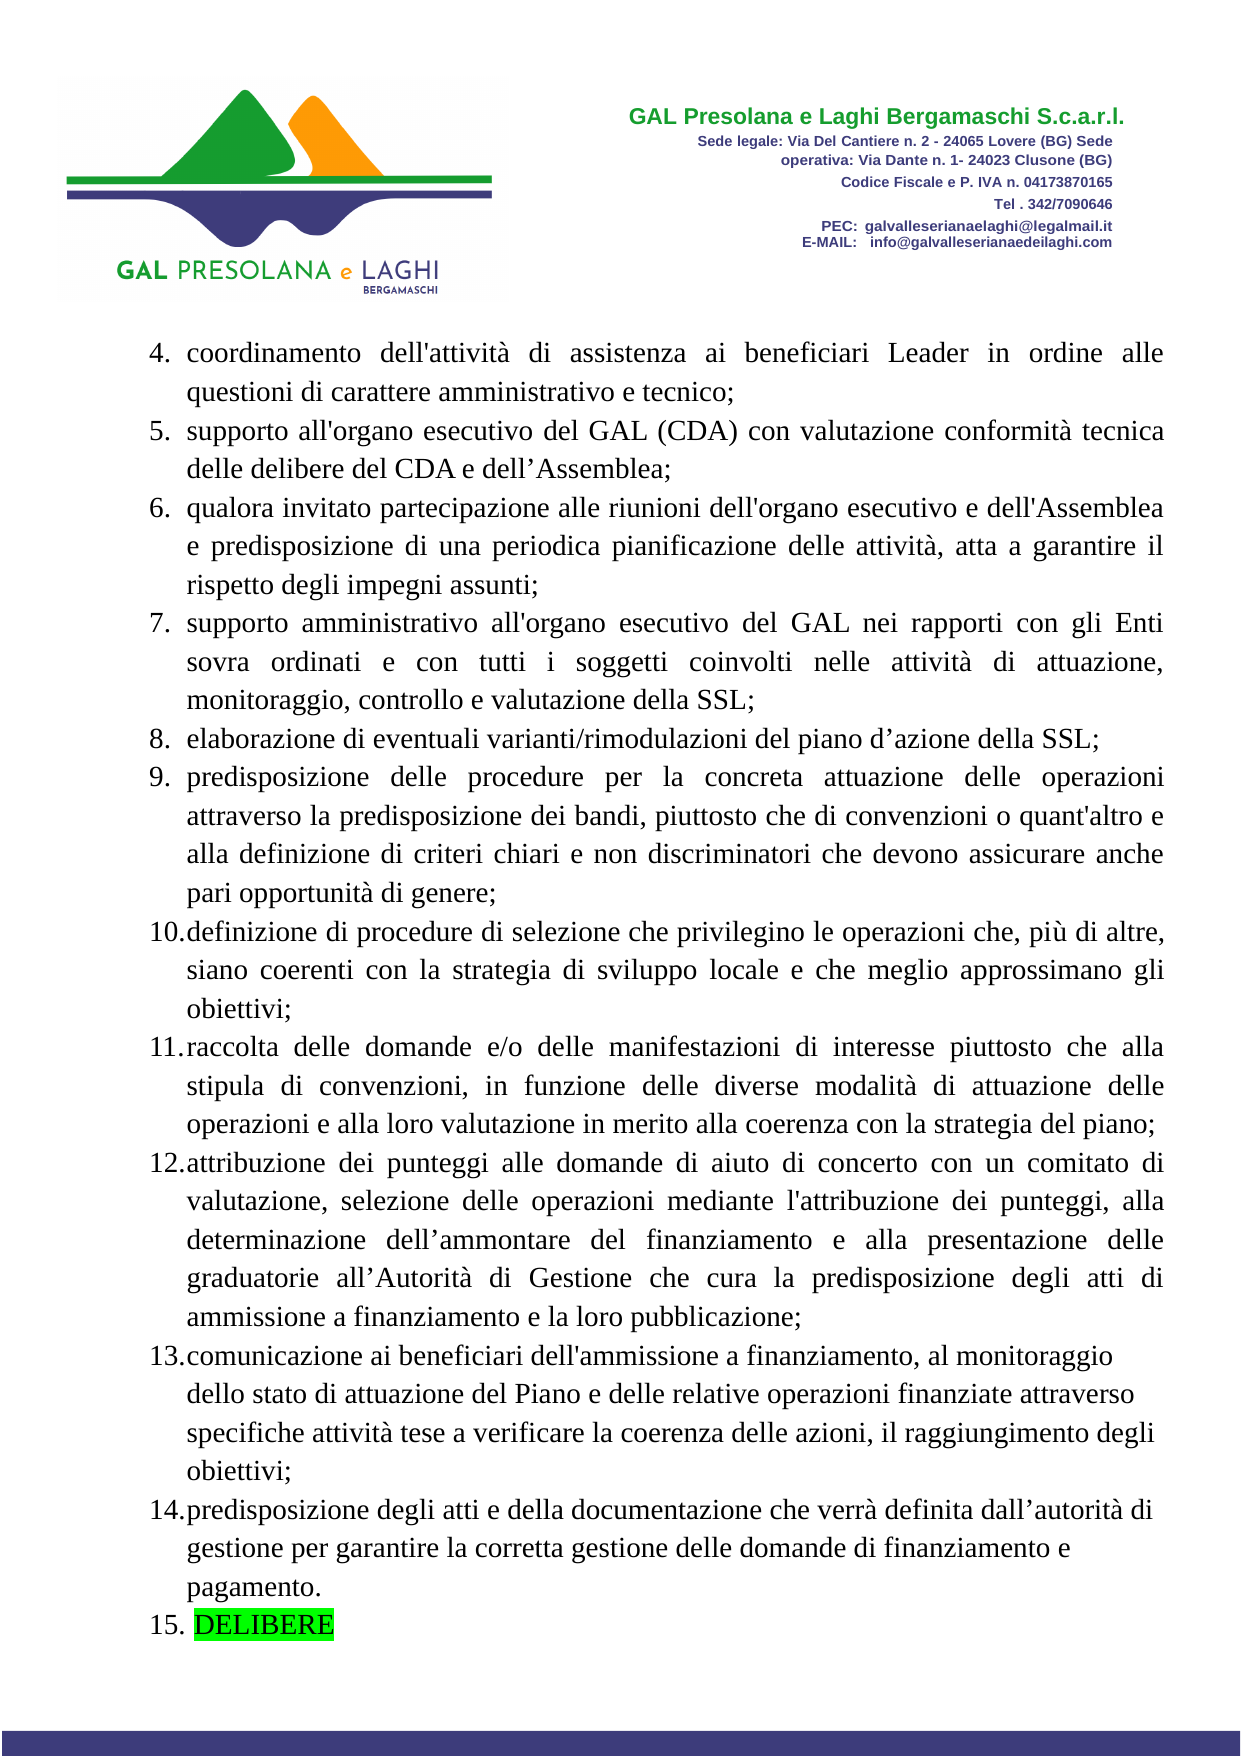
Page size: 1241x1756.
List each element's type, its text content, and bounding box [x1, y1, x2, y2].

list comunicazione ai beneficiari dell'ammissione a finanziamento, al monitoraggio dello stato di attuazione del Piano e delle relative operazioni finanziate attraverso specifiche attività tese a verificare la coerenza delle azioni, il raggiungimento degli obiettivi; [149, 1338, 1165, 1487]
list qualora invitato partecipazione alle riunioni dell'organo esecutivo e dell'Assemblea e predisposizione di una periodica pianificazione delle attività, atta a garantire il rispetto degli impegni assunti; [149, 490, 1165, 600]
list raccolta delle domande e/o delle manifestazioni di interesse piuttosto che alla stipula di convenzioni, in funzione delle diverse modalità di attuazione delle operazioni e alla loro valutazione in merito alla coerenza con la strategia del piano; [149, 1029, 1165, 1140]
list attribuzione dei punteggi alle domande di aiuto di concerto con un comitato di valutazione, selezione delle operazioni mediante l'attribuzione dei punteggi, alla determinazione dell’ammontare del finanziamento e alla presentazione delle graduatorie all’Autorità di Gestione che cura la predisposizione degli atti di ammissione a finanziamento e la loro pubblicazione; [149, 1145, 1165, 1333]
picture [56, 76, 509, 302]
list predisposizione delle procedure per la concreta attuazione delle operazioni attraverso la predisposizione dei bandi, piuttosto che di convenzioni o quant'altro e alla definizione di criteri chiari e non discriminatori che devono assicurare anche pari opportunità di genere; [149, 759, 1165, 909]
list supporto all'organo esecutivo del GAL (CDA) con valutazione conformità tecnica delle delibere del CDA e dell’Assemblea; [149, 413, 1165, 485]
list elaborazione di eventuali varianti/rimodulazioni del piano d’azione della SSL; [149, 721, 1165, 754]
list definizione di procedure di selezione che privilegino le operazioni che, più di altre, siano coerenti con la strategia di sviluppo locale e che meglio approssimano gli obiettivi; [149, 914, 1165, 1024]
list coordinamento dell'attività di assistenza ai beneficiari Leader in ordine alle questioni di carattere amministrativo e tecnico; [149, 336, 1165, 408]
list DELIBERE [149, 1607, 1165, 1641]
list predisposizione degli atti e della documentazione che verrà definita dall’autorità di gestione per garantire la corretta gestione delle domande di finanziamento e pagamento. [149, 1492, 1165, 1602]
list supporto amministrativo all'organo esecutivo del GAL nei rapporti con gli Enti sovra ordinati e con tutti i soggetti coinvolti nelle attività di attuazione, monitoraggio, controllo e valutazione della SSL; [149, 605, 1165, 716]
